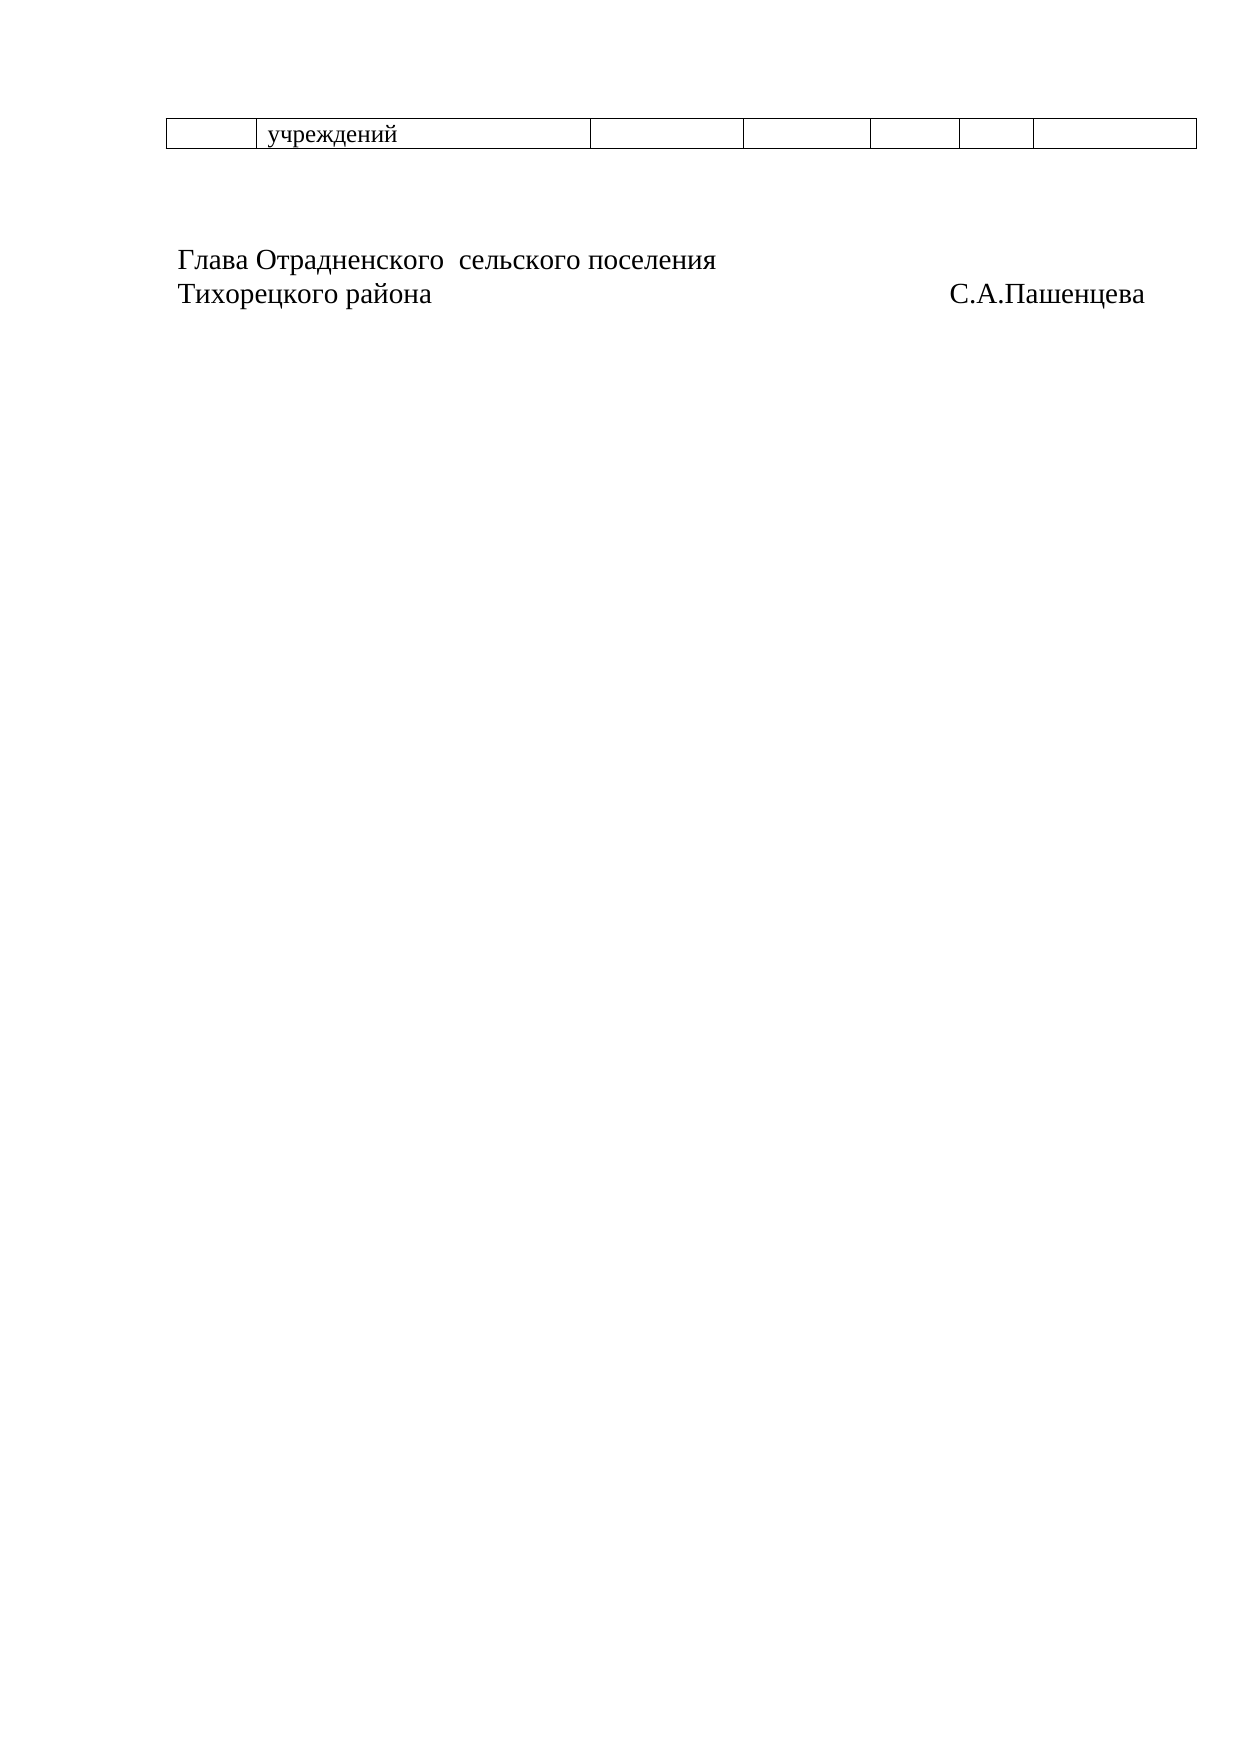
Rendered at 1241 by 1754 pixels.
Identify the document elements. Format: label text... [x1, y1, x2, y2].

table_cell 6512 [871, 119, 959, 148]
text Глава Отрадненского сельского поселения [177, 242, 1152, 276]
table_cell 46,8 [1034, 119, 1196, 148]
table_cell [167, 119, 256, 148]
table_cell 100 [960, 119, 1033, 148]
table_cell 6 [744, 119, 870, 148]
text Тихорецкого района С.А.Пашенцева [177, 276, 1152, 309]
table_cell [257, 119, 590, 148]
table_cell 84 [591, 119, 743, 148]
